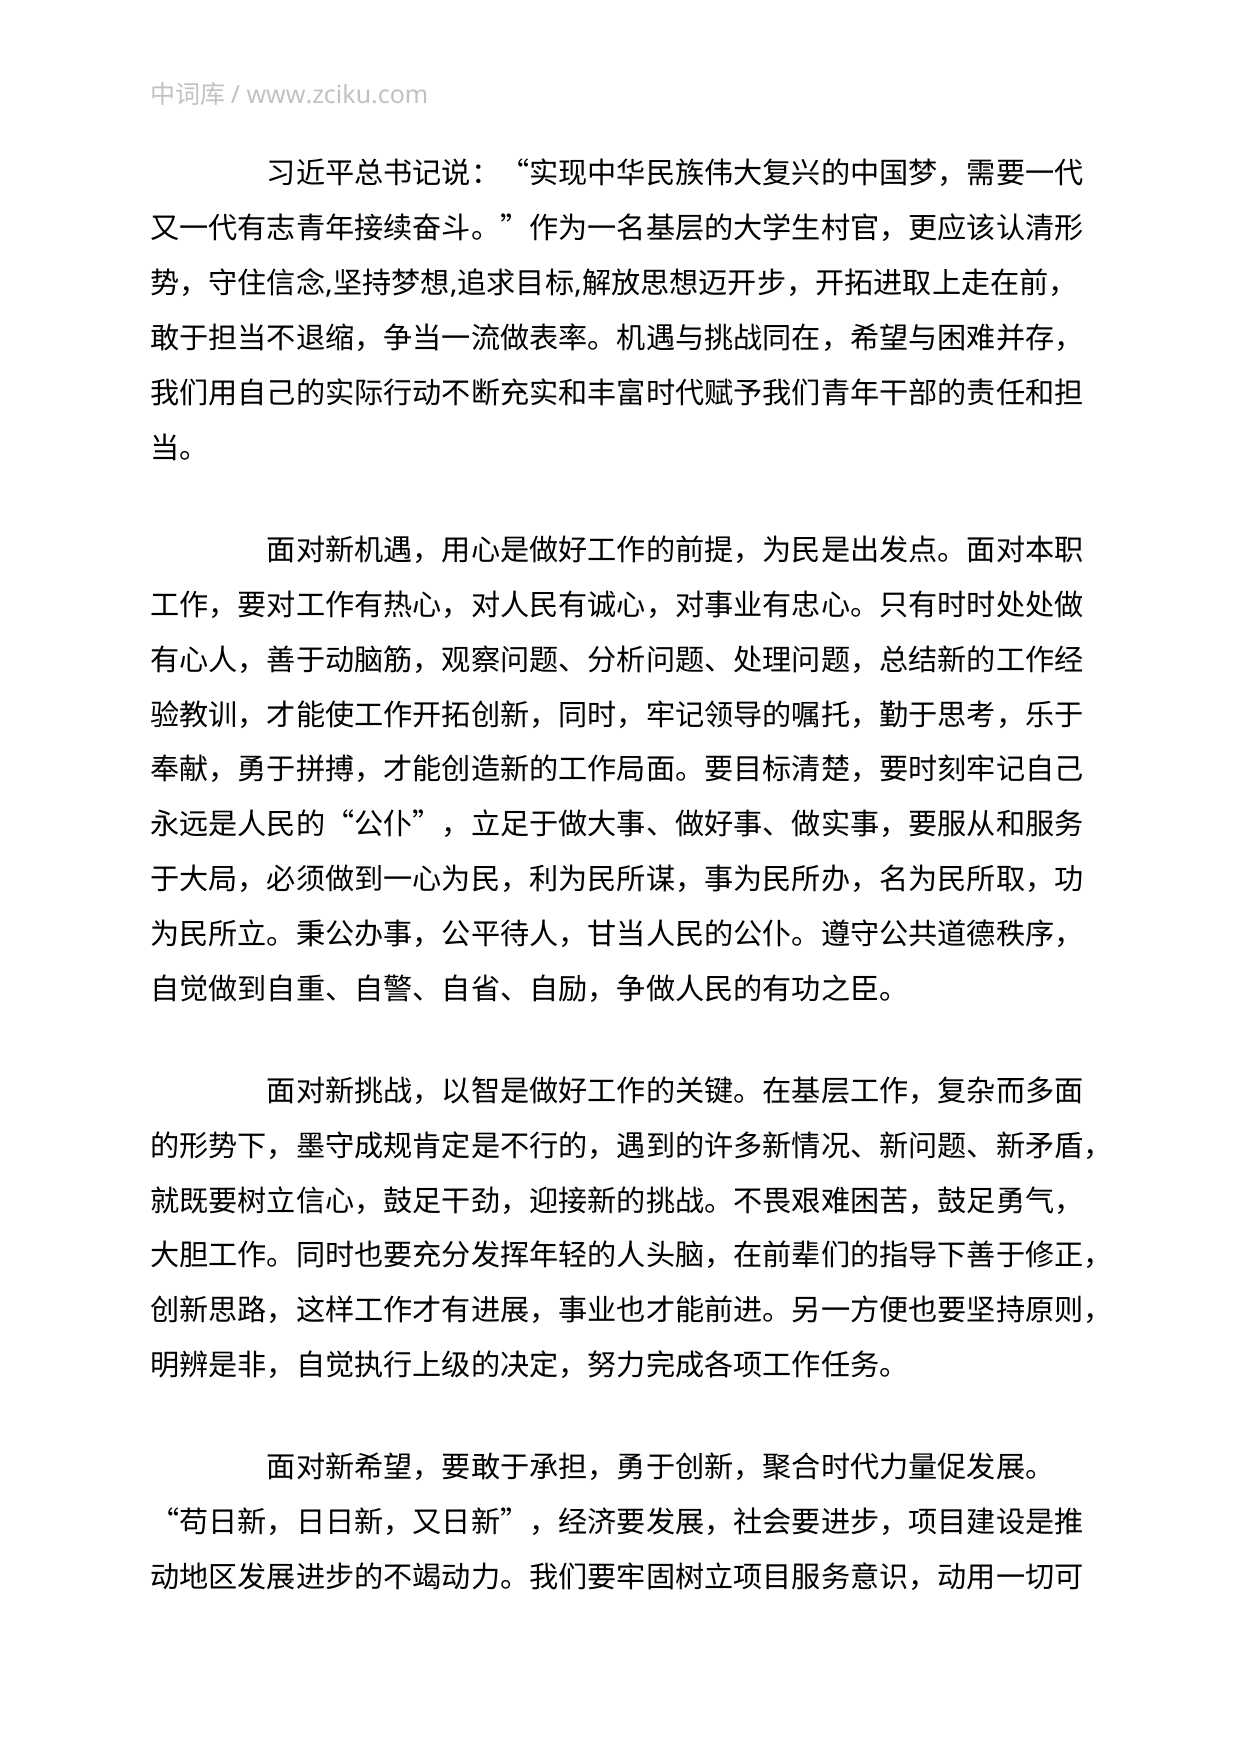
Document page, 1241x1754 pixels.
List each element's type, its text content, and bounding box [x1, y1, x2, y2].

text 习近平总书记说：“实现中华民族伟大复兴的中国梦，需要一代又一代有志青年接续奋斗。”作为一名基层的大学生村官，更应该认清形势，守住信念,坚持梦想,追求目标,解放思想迈开步，开拓进取上走在前，敢于担当不退缩，争当一流做表率。机遇与挑战同在，希望与困难并存，我们用自己的实际行动不断充实和丰富时代赋予我们青年干部的责任和担当。 [150, 150, 1090, 467]
text 面对新机遇，用心是做好工作的前提，为民是出发点。面对本职工作，要对工作有热心，对人民有诚心，对事业有忠心。只有时时处处做有心人，善于动脑筋，观察问题、分析问题、处理问题，总结新的工作经验教训，才能使工作开拓创新，同时，牢记领导的嘱托，勤于思考，乐于奉献，勇于拼搏，才能创造新的工作局面。要目标清楚，要时刻牢记自己永远是人民的“公仆”，立足于做大事、做好事、做实事，要服从和服务于大局，必须做到一心为民，利为民所谋，事为民所办，名为民所取，功为民所立。秉公办事，公平待人，甘当人民的公仆。遵守公共道德秩序，自觉做到自重、自警、自省、自励，争做人民的有功之臣。 [150, 526, 1090, 1008]
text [150, 1443, 1090, 1596]
text 面对新挑战，以智是做好工作的关键。在基层工作，复杂而多面的形势下，墨守成规肯定是不行的，遇到的许多新情况、新问题、新矛盾，就既要树立信心，鼓足干劲，迎接新的挑战。不畏艰难困苦，鼓足勇气，大胆工作。同时也要充分发挥年轻的人头脑，在前辈们的指导下善于修正，创新思路，这样工作才有进展，事业也才能前进。另一方便也要坚持原则，明辨是非，自觉执行上级的决定，努力完成各项工作任务。 [150, 1067, 1090, 1384]
